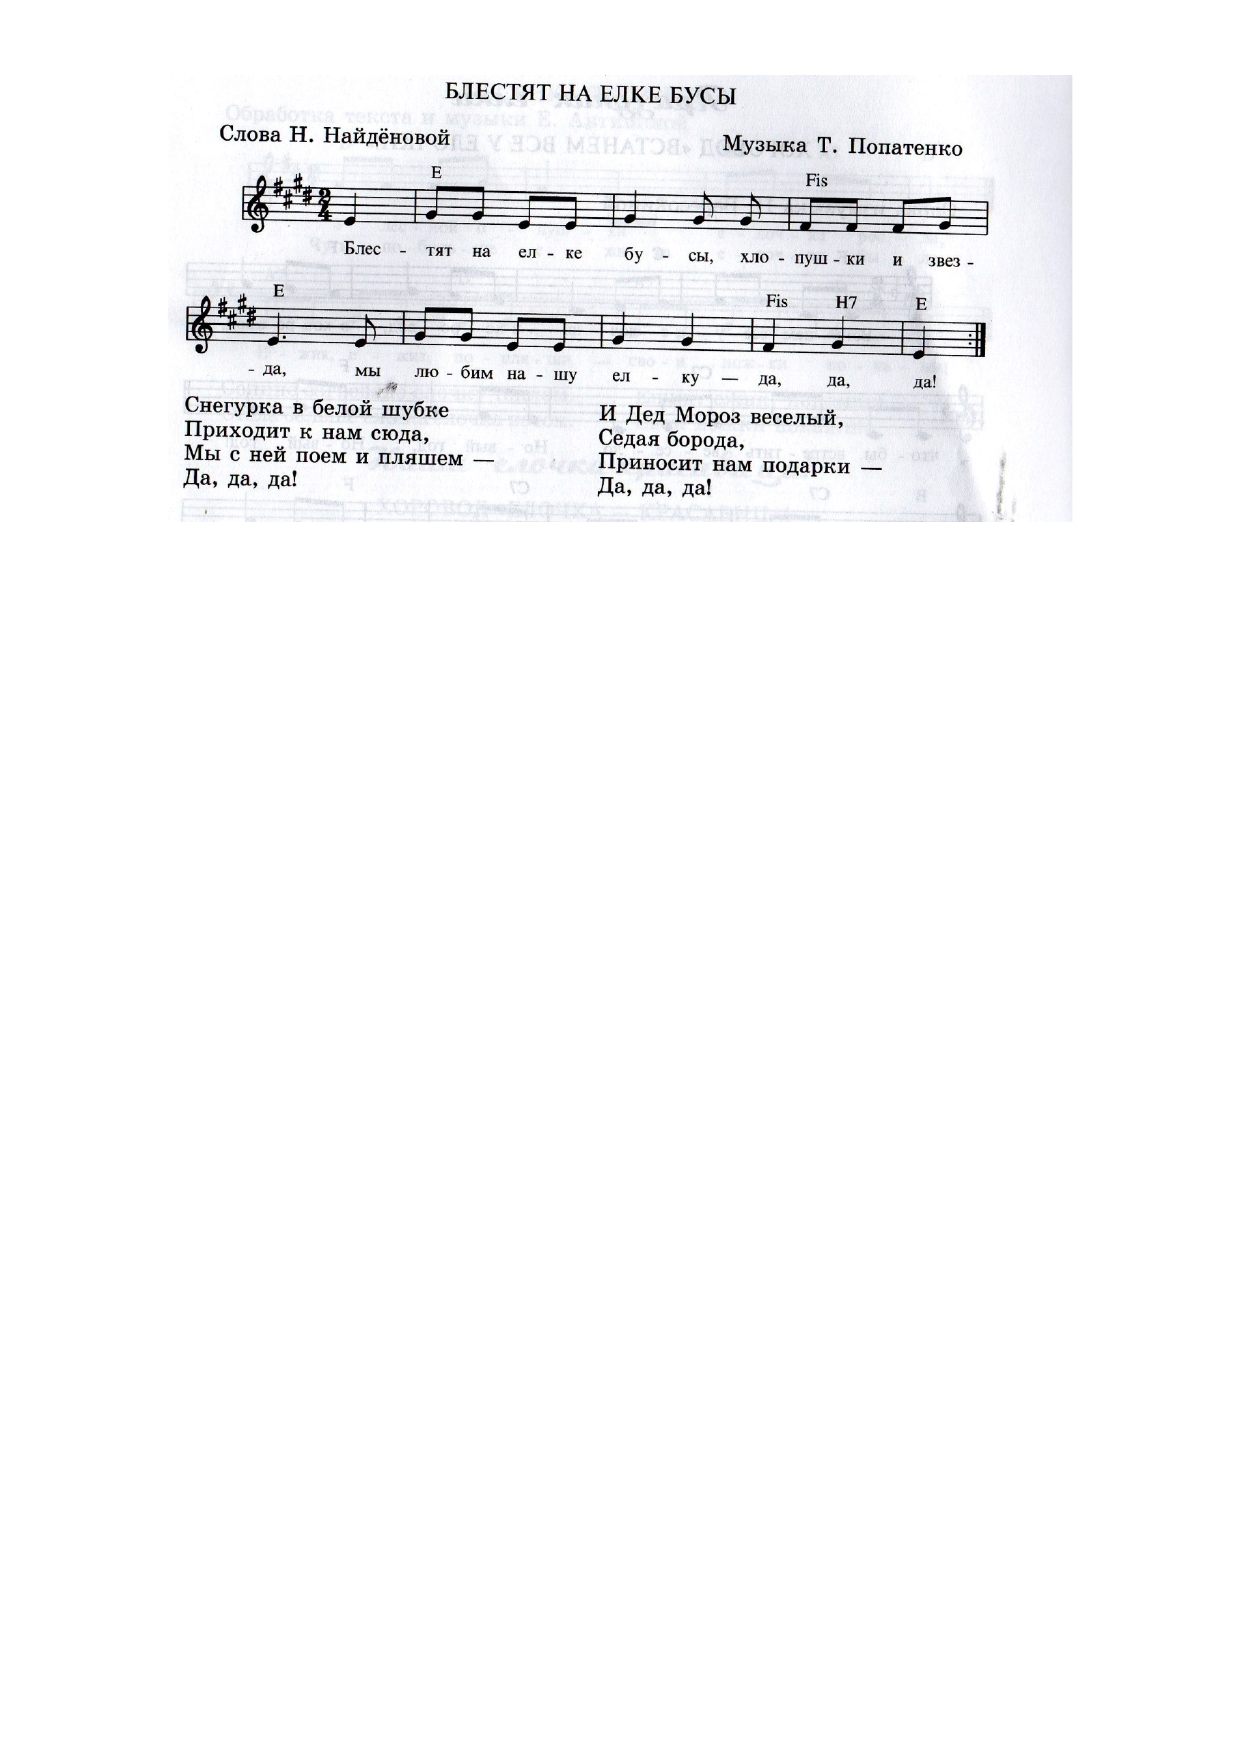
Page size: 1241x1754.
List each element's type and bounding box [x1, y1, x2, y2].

picture [167, 75, 1073, 522]
